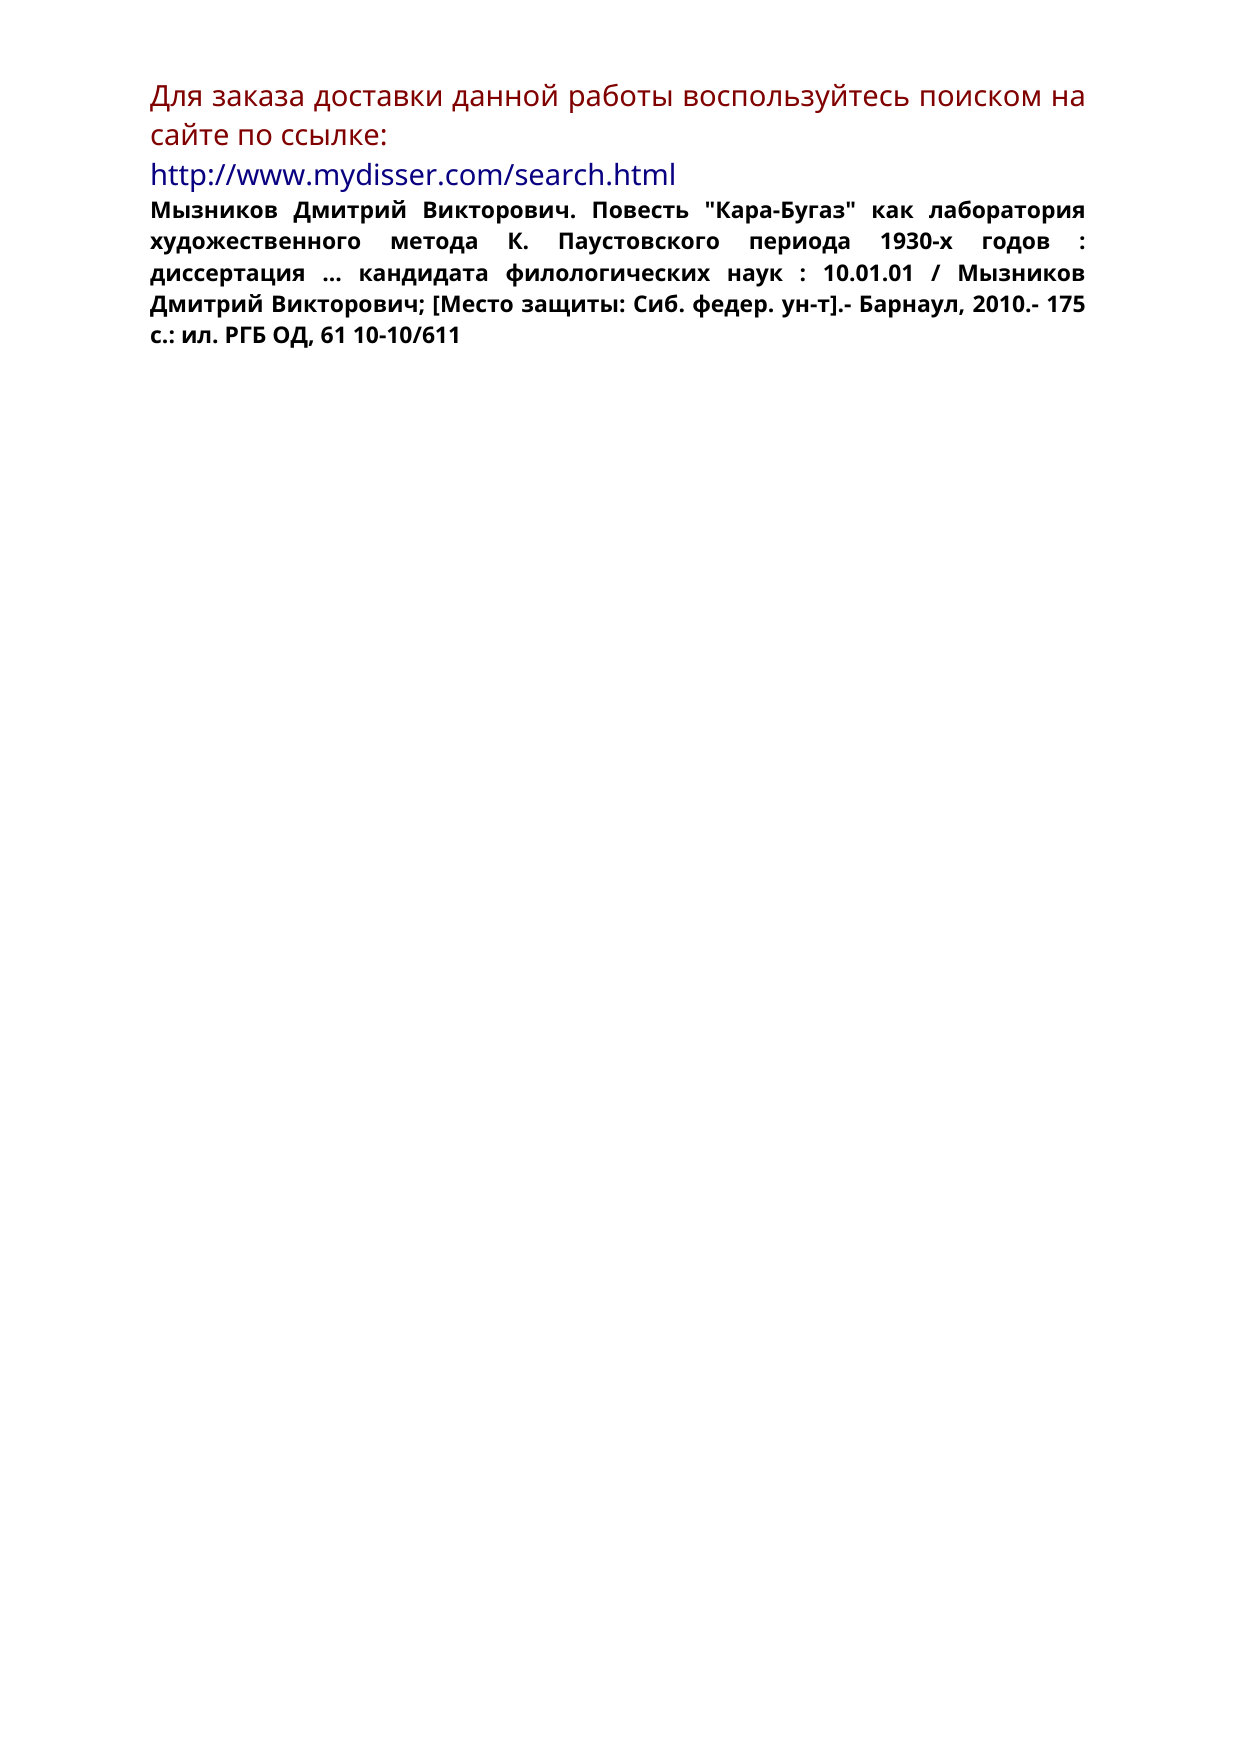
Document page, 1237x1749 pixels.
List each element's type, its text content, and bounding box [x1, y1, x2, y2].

text Мызников Дмитрий Викторович. Повесть "Кара-Бугаз" как лаборатория художественного метода К. Паустовского периода 1930-х годов : диссертация ... кандидата филологических наук : 10.01.01 / Мызников Дмитрий Викторович; [Место защиты: Сиб. федер. ун-т].- Барнаул, 2010.- 175 с.: ил. РГБ ОД, 61 10-10/611 [150, 194, 1086, 350]
